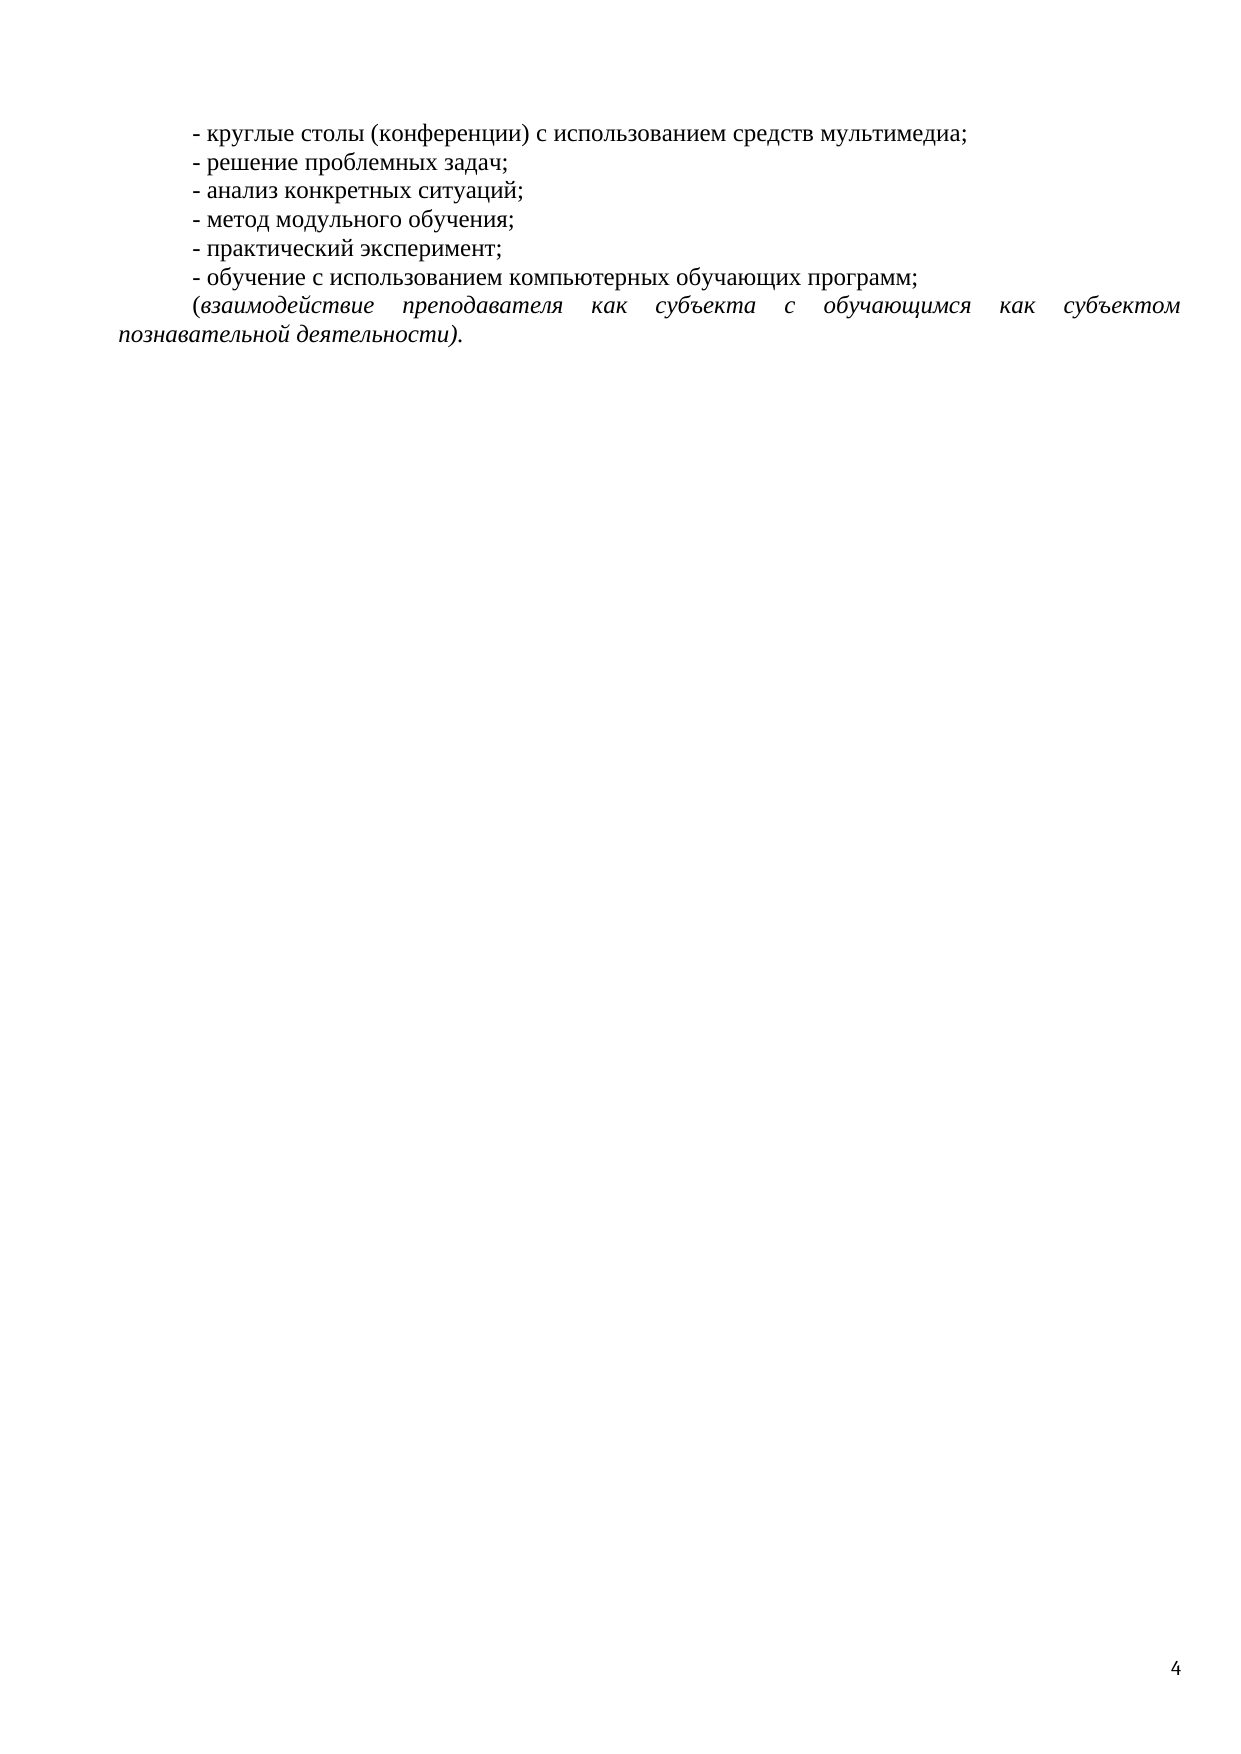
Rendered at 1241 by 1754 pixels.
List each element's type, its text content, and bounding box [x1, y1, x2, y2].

text - практический эксперимент; [118, 233, 1181, 262]
text - решение проблемных задач; [118, 147, 1181, 176]
text - анализ конкретных ситуаций; [118, 176, 1181, 204]
text - обучение с использованием компьютерных обучающих программ; [118, 262, 1181, 291]
text (взаимодействие преподавателя как субъекта с обучающимся как субъектом познавательной деятельности). [118, 291, 1181, 348]
text - метод модульного обучения; [118, 204, 1181, 233]
text - круглые столы (конференции) с использованием средств мультимедиа; [118, 118, 1181, 147]
